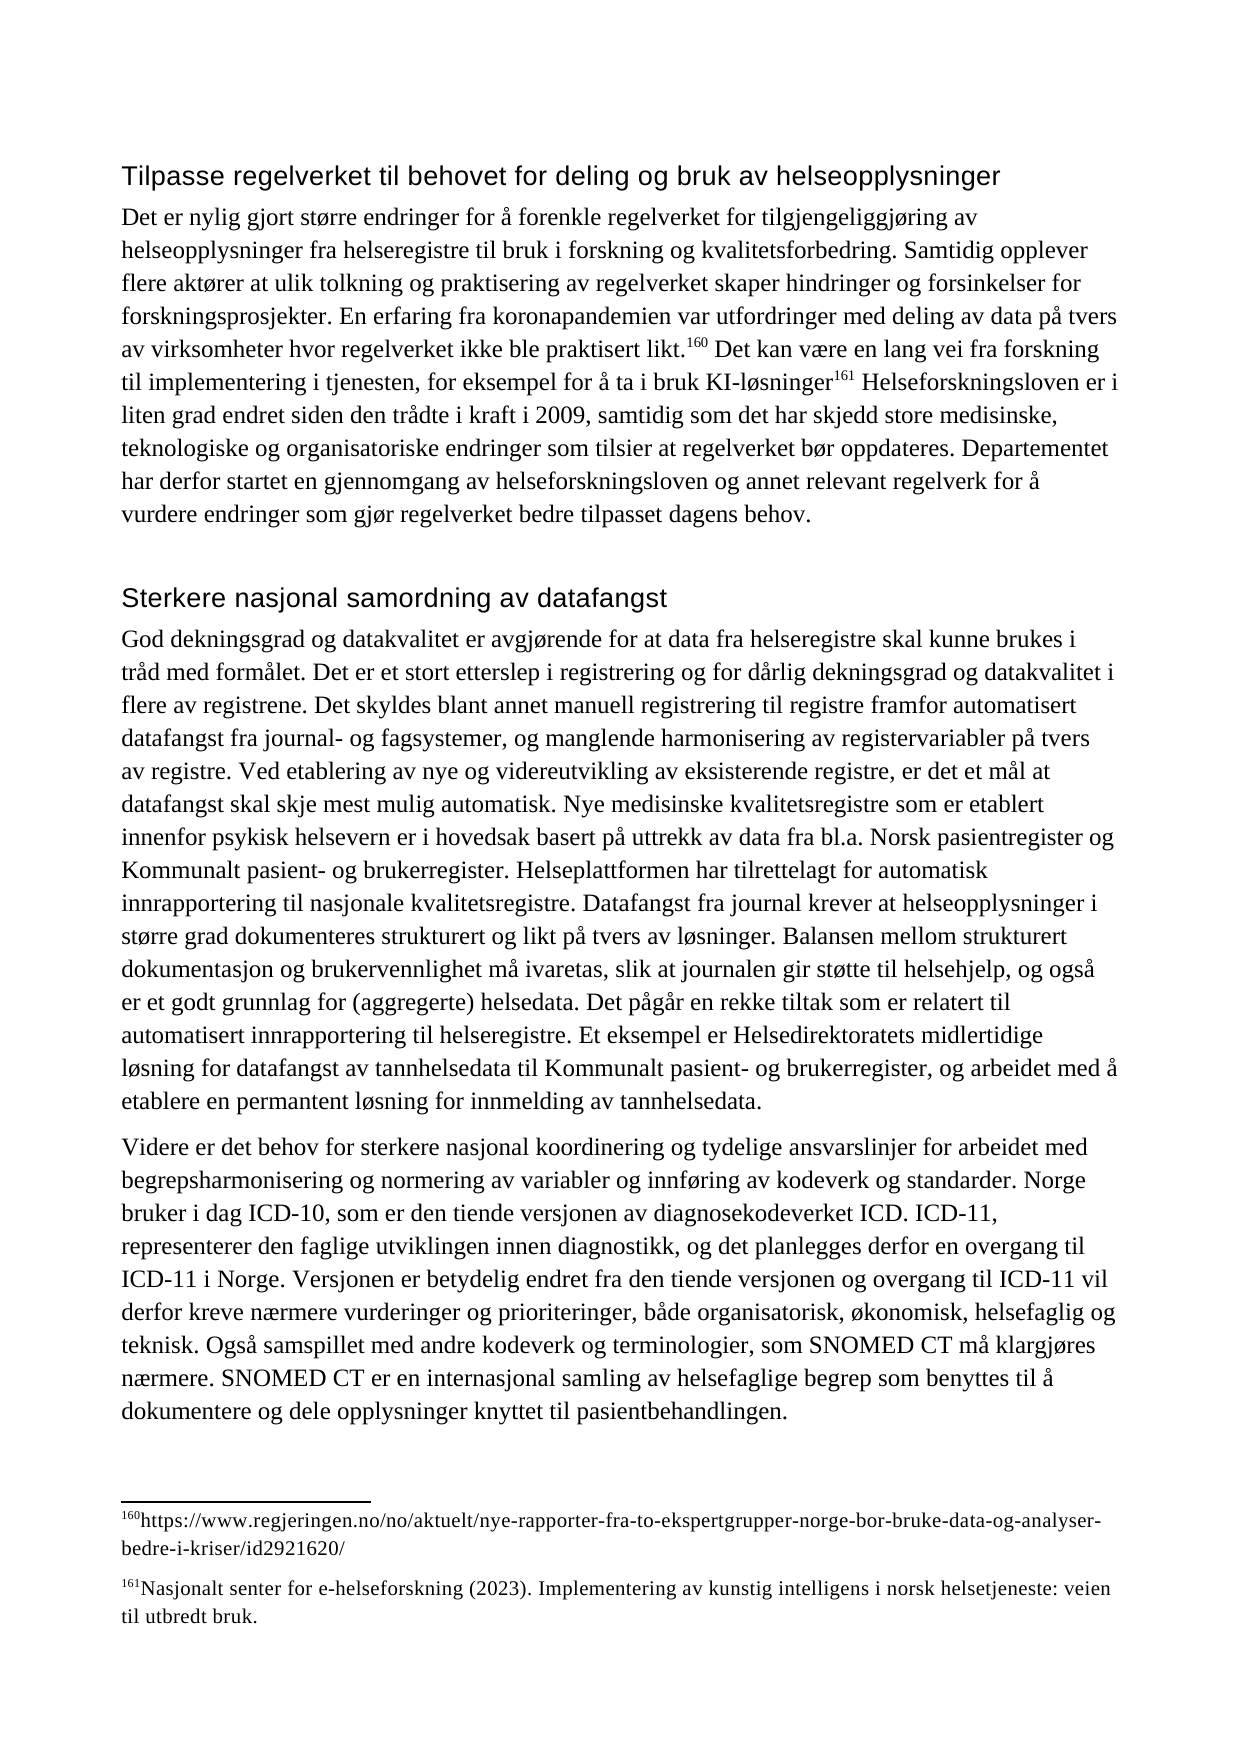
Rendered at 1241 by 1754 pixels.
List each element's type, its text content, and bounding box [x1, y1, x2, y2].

text Sterkere nasjonal samordning av datafangst [121, 582, 1119, 613]
text Tilpasse regelverket til behovet for deling og bruk av helseopplysninger [121, 159, 1119, 191]
text Videre er det behov for sterkere nasjonal koordinering og tydelige ansvarslinjer for arbeidet med begrepsharmonisering og normering av variabler og innføring av kodeverk og standarder. Norge bruker i dag ICD-10, som er den tiende versjonen av diagnosekodeverket ICD. ICD-11, representerer den faglige utviklingen innen diagnostikk, og det planlegges derfor en overgang til ICD-11 i Norge. Versjonen er betydelig endret fra den tiende versjonen og overgang til ICD-11 vil derfor kreve nærmere vurderinger og prioriteringer, både organisatorisk, økonomisk, helsefaglig og teknisk. Også samspillet med andre kodeverk og terminologier, som SNOMED CT må klargjøres nærmere. SNOMED CT er en internasjonal samling av helsefaglige begrep som benyttes til å dokumentere og dele opplysninger knyttet til pasientbehandlingen. [121, 1132, 1119, 1425]
text God dekningsgrad og datakvalitet er avgjørende for at data fra helseregistre skal kunne brukes i tråd med formålet. Det er et stort etterslep i registrering og for dårlig dekningsgrad og datakvalitet i flere av registrene. Det skyldes blant annet manuell registrering til registre framfor automatisert datafangst fra journal- og fagsystemer, og manglende harmonisering av registervariabler på tvers av registre. Ved etablering av nye og videreutvikling av eksisterende registre, er det et mål at datafangst skal skje mest mulig automatisk. Nye medisinske kvalitetsregistre som er etablert innenfor psykisk helsevern er i hovedsak basert på uttrekk av data fra bl.a. Norsk pasientregister og Kommunalt pasient- og brukerregister. Helseplattformen har tilrettelagt for automatisk innrapportering til nasjonale kvalitetsregistre. Datafangst fra journal krever at helseopplysninger i større grad dokumenteres strukturert og likt på tvers av løsninger. Balansen mellom strukturert dokumentasjon og brukervennlighet må ivaretas, slik at journalen gir støtte til helsehjelp, og også er et godt grunnlag for (aggregerte) helsedata. Det pågår en rekke tiltak som er relatert til automatisert innrapportering til helseregistre. Et eksempel er Helsedirektoratets midlertidige løsning for datafangst av tannhelsedata til Kommunalt pasient- og brukerregister, og arbeidet med å etablere en permantent løsning for innmelding av tannhelsedata. [121, 624, 1119, 1115]
text Det er nylig gjort større endringer for å forenkle regelverket for tilgjengeliggjøring av helseopplysninger fra helseregistre til bruk i forskning og kvalitetsforbedring. Samtidig opplever flere aktører at ulik tolkning og praktisering av regelverket skaper hindringer og forsinkelser for forskningsprosjekter. En erfaring fra koronapandemien var utfordringer med deling av data på tvers av virksomheter hvor regelverket ikke ble praktisert likt. Det kan være en lang vei fra forskning til implementering i tjenesten, for eksempel for å ta i bruk KI-løsninger Helseforskningsloven er i liten grad endret siden den trådte i kraft i 2009, samtidig som det har skjedd store medisinske, teknologiske og organisatoriske endringer som tilsier at regelverket bør oppdateres. Departementet har derfor startet en gjennomgang av helseforskningsloven og annet relevant regelverk for å vurdere endringer som gjør regelverket bedre tilpasset dagens behov. [121, 202, 1119, 528]
